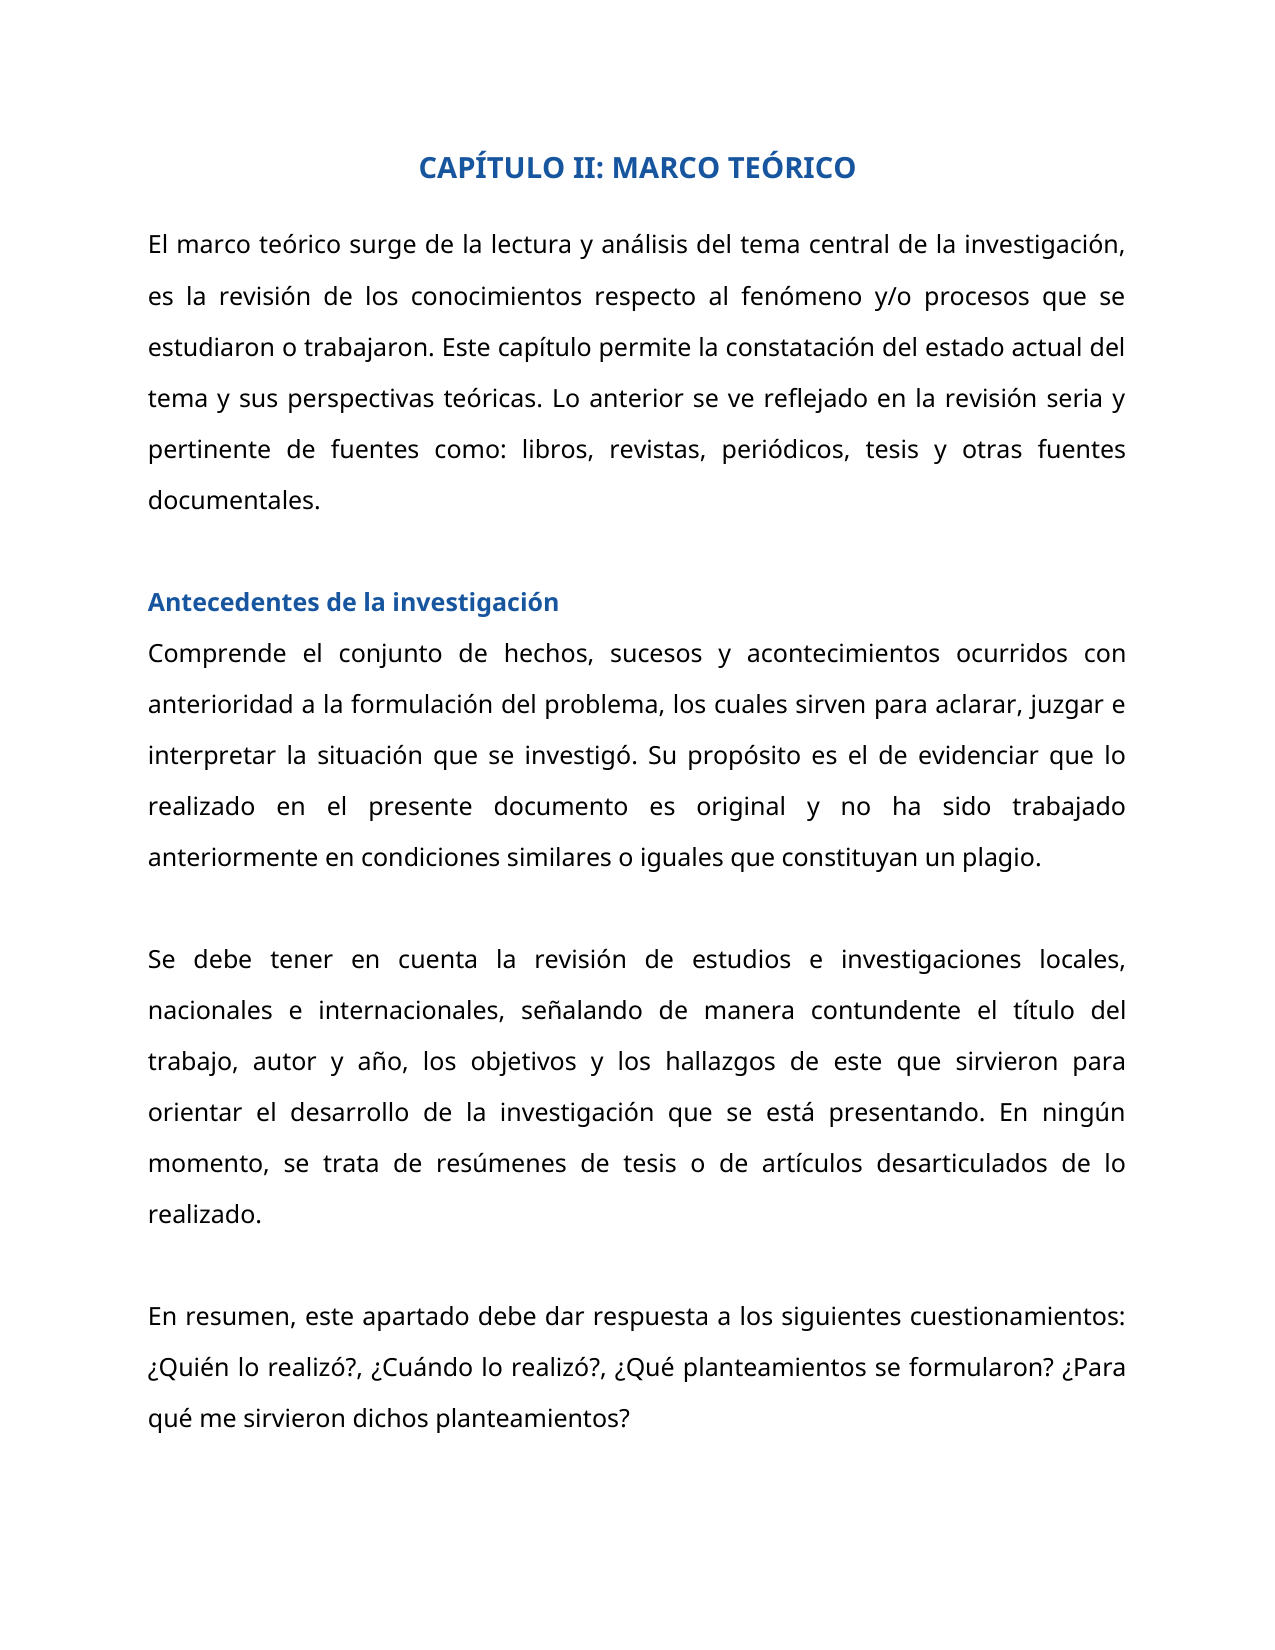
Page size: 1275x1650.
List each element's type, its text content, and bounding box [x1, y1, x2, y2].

text Se debe tener en cuenta la revisión de estudios e investigaciones locales, nacionales e internacionales, señalando de manera contundente el título del trabajo, autor y año, los objetivos y los hallazgos de este que sirvieron para orientar el desarrollo de la investigación que se está presentando. En ningún momento, se trata de resúmenes de tesis o de artículos desarticulados de lo realizado. [148, 942, 1127, 1231]
text Comprende el conjunto de hechos, sucesos y acontecimientos ocurridos con anterioridad a la formulación del problema, los cuales sirven para aclarar, juzgar e interpretar la situación que se investigó. Su propósito es el de evidenciar que lo realizado en el presente documento es original y no ha sido trabajado anteriormente en condiciones similares o iguales que constituyan un plagio. [148, 635, 1127, 874]
text El marco teórico surge de la lectura y análisis del tema central de la investigación, es la revisión de los conocimientos respecto al fenómeno y/o procesos que se estudiaron o trabajaron. Este capítulo permite la constatación del estado actual del tema y sus perspectivas teóricas. Lo anterior se ve reflejado en la revisión seria y pertinente de fuentes como: libros, revistas, periódicos, tesis y otras fuentes documentales. [148, 227, 1127, 516]
subtitle Antecedentes de la investigación [148, 584, 1127, 618]
subtitle CAPÍTULO II: MARCO TEÓRICO [148, 148, 1127, 187]
text En resumen, este apartado debe dar respuesta a los siguientes cuestionamientos: ¿Quién lo realizó?, ¿Cuándo lo realizó?, ¿Qué planteamientos se formularon? ¿Para qué me sirvieron dichos planteamientos? [148, 1299, 1127, 1435]
